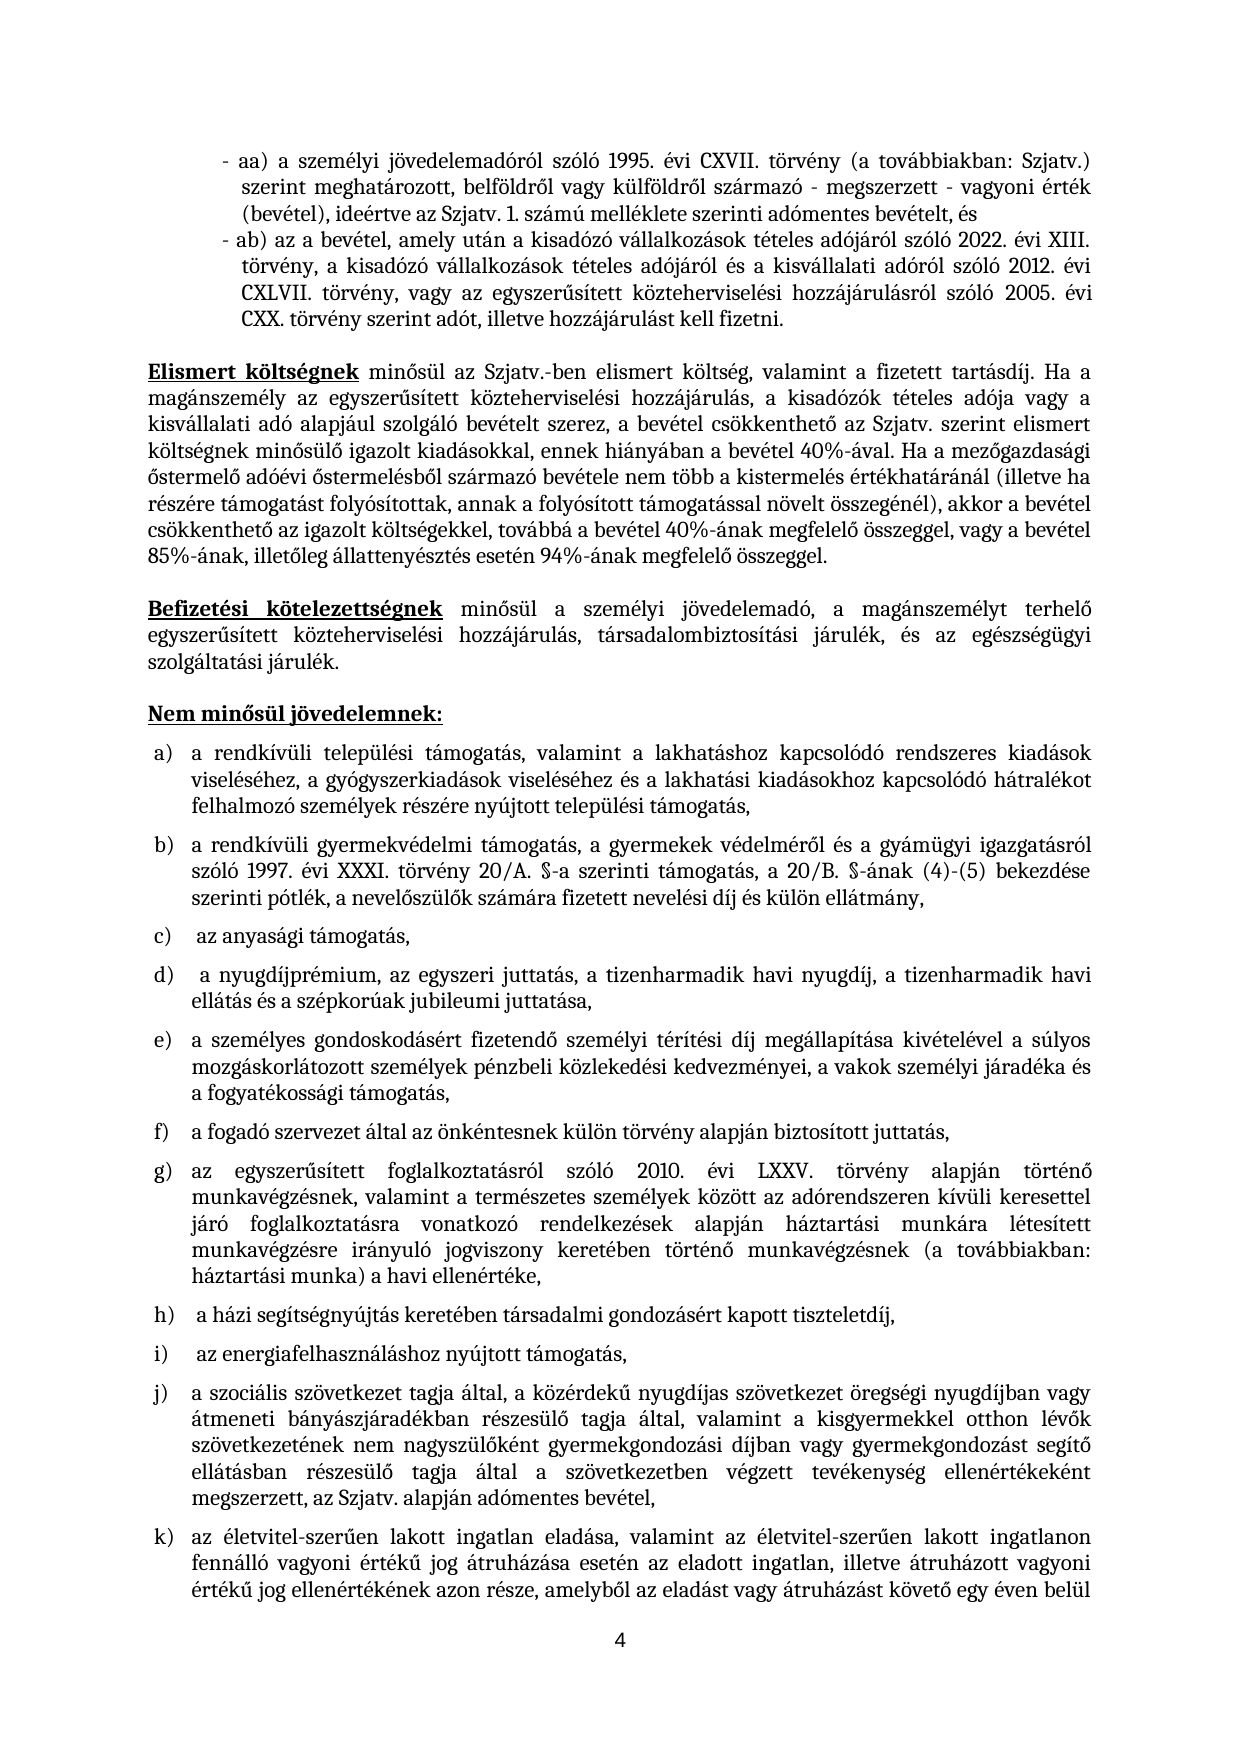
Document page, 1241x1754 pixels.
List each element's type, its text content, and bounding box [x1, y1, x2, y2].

text Nem minősül jövedelemnek: [148, 701, 1092, 727]
list az anyasági támogatás, [154, 923, 1092, 949]
list a szociális szövetkezet tagja által, a közérdekű nyugdíjas szövetkezet öregségi nyugdíjban vagy átmeneti bányászjáradékban részesülő tagja által, valamint a kisgyermekkel otthon lévők szövetkezetének nem nagyszülőként gyermekgondozási díjban vagy gyermekgondozást segítő ellátásban részesülő tagja által a szövetkezetben végzett tevékenység ellenértékeként megszerzett, az Szjatv. alapján adómentes bevétel, [154, 1379, 1092, 1511]
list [154, 1524, 1092, 1603]
list a rendkívüli gyermekvédelmi támogatás, a gyermekek védelméről és a gyámügyi igazgatásról szóló 1997. évi XXXI. törvény 20/A. §-a szerinti támogatás, a 20/B. §-ának (4)-(5) bekezdése szerinti pótlék, a nevelőszülők számára fizetett nevelési díj és külön ellátmány, [154, 832, 1092, 911]
text - ab) az a bevétel, amely után a kisadózó vállalkozások tételes adójáról szóló 2022. évi XIII. törvény, a kisadózó vállalkozások tételes adójáról és a kisvállalati adóról szóló 2012. évi CXLVII. törvény, vagy az egyszerűsített közteherviselési hozzájárulásról szóló 2005. évi CXX. törvény szerint adót, illetve hozzájárulást kell fizetni. [222, 227, 1092, 332]
list az egyszerűsített foglalkoztatásról szóló 2010. évi LXXV. törvény alapján történő munkavégzésnek, valamint a természetes személyek között az adórendszeren kívüli keresettel járó foglalkoztatásra vonatkozó rendelkezések alapján háztartási munkára létesített munkavégzésre irányuló jogviszony keretében történő munkavégzésnek (a továbbiakban: háztartási munka) a havi ellenértéke, [154, 1158, 1092, 1289]
list az energiafelhasználáshoz nyújtott támogatás, [154, 1341, 1092, 1367]
text Befizetési kötelezettségnek minősül a személyi jövedelemadó, a magánszemélyt terhelő egyszerűsített közteherviselési hozzájárulás, társadalombiztosítási járulék, és az egészségügyi szolgáltatási járulék. [148, 596, 1092, 675]
text - aa) a személyi jövedelemadóról szóló 1995. évi CXVII. törvény (a továbbiakban: Szjatv.) szerint meghatározott, belföldről vagy külföldről származó - megszerzett - vagyoni érték (bevétel), ideértve az Szjatv. 1. számú melléklete szerinti adómentes bevételt, és [222, 148, 1092, 227]
list a rendkívüli települési támogatás, valamint a lakhatáshoz kapcsolódó rendszeres kiadások viseléséhez, a gyógyszerkiadások viseléséhez és a lakhatási kiadásokhoz kapcsolódó hátralékot felhalmozó személyek részére nyújtott települési támogatás, [154, 740, 1092, 819]
list a fogadó szervezet által az önkéntesnek külön törvény alapján biztosított juttatás, [154, 1119, 1092, 1145]
list a nyugdíjprémium, az egyszeri juttatás, a tizenharmadik havi nyugdíj, a tizenharmadik havi ellátás és a szépkorúak jubileumi juttatása, [154, 962, 1092, 1015]
text Elismert költségnek minősül az Szjatv.-ben elismert költség, valamint a fizetett tartásdíj. Ha a magánszemély az egyszerűsített közteherviselési hozzájárulás, a kisadózók tételes adója vagy a kisvállalati adó alapjául szolgáló bevételt szerez, a bevétel csökkenthető az Szjatv. szerint elismert költségnek minősülő igazolt kiadásokkal, ennek hiányában a bevétel 40%-ával. Ha a mezőgazdasági őstermelő adóévi őstermelésből származó bevétele nem több a kistermelés értékhatáránál (illetve ha részére támogatást folyósítottak, annak a folyósított támogatással növelt összegénél), akkor a bevétel csökkenthető az igazolt költségekkel, továbbá a bevétel 40%-ának megfelelő összeggel, vagy a bevétel 85%-ának, illetőleg állattenyésztés esetén 94%-ának megfelelő összeggel. [148, 358, 1092, 569]
list a személyes gondoskodásért fizetendő személyi térítési díj megállapítása kivételével a súlyos mozgáskorlátozott személyek pénzbeli közlekedési kedvezményei, a vakok személyi járadéka és a fogyatékossági támogatás, [154, 1027, 1092, 1106]
list a házi segítségnyújtás keretében társadalmi gondozásért kapott tiszteletdíj, [154, 1302, 1092, 1328]
